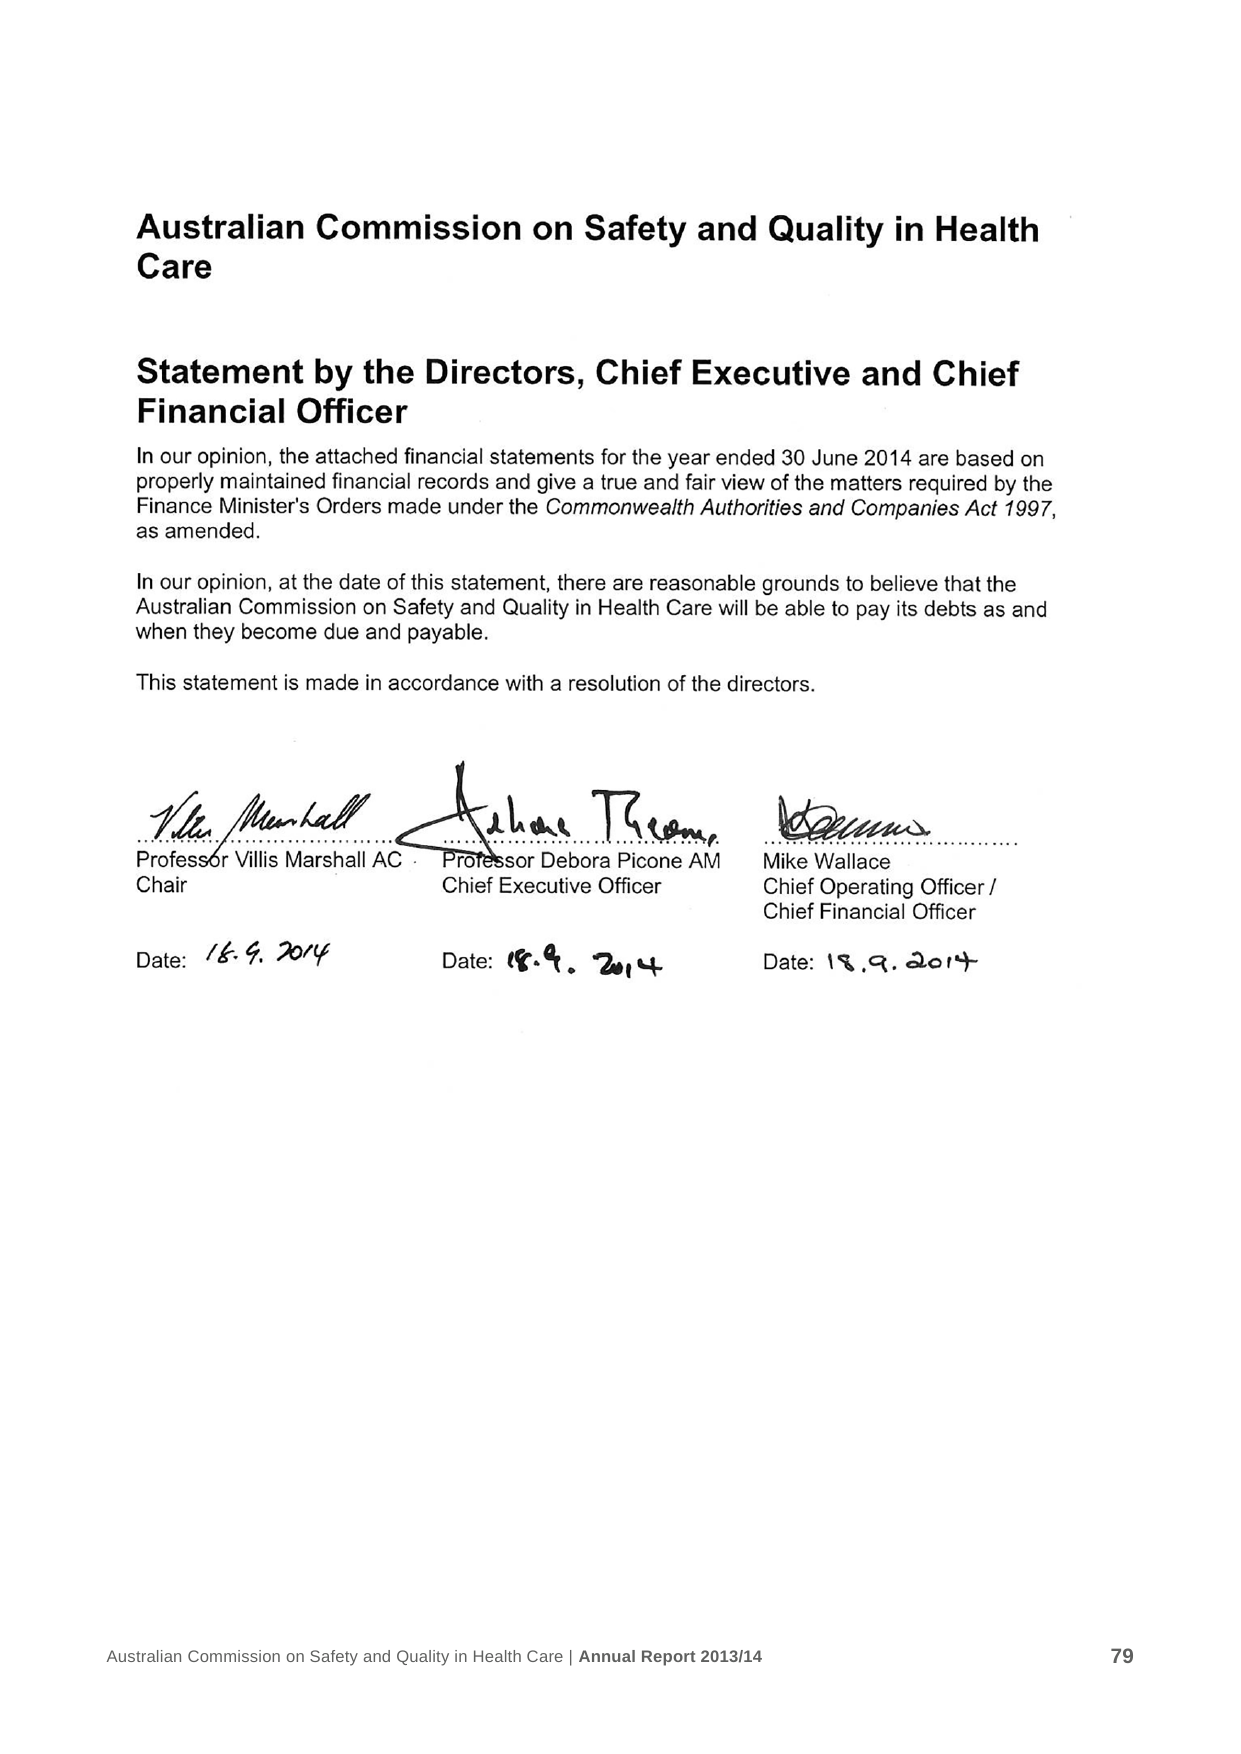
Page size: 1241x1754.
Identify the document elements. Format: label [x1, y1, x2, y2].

picture [106, 177, 1084, 1235]
